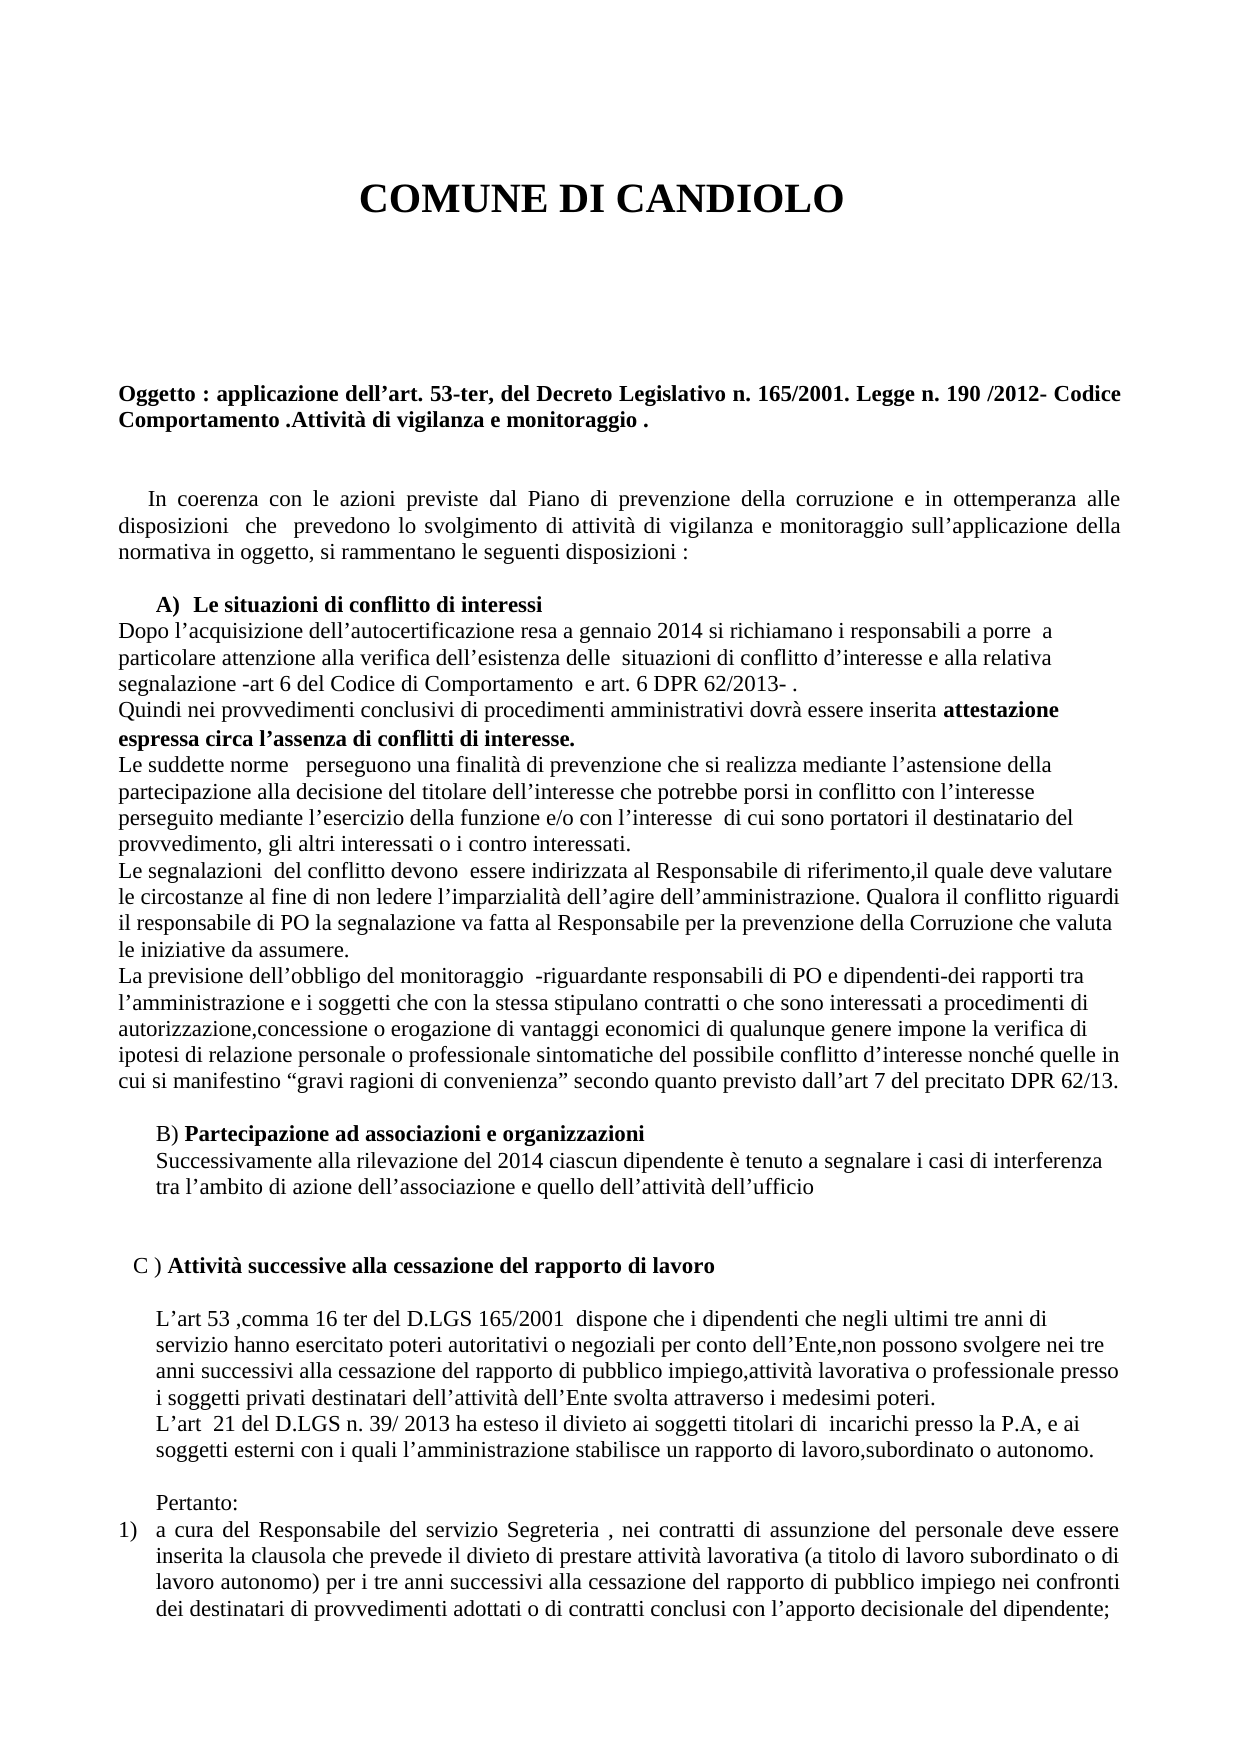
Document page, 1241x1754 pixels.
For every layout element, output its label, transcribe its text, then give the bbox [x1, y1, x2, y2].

text Quindi nei provvedimenti conclusivi di procedimenti amministrativi dovrà essere inserita attestazione espressa circa l’assenza di conflitti di interesse. [118, 696, 1122, 751]
list Le situazioni di conflitto di interessi [156, 591, 1122, 617]
text Successivamente alla rilevazione del 2014 ciascun dipendente è tenuto a segnalare i casi di interferenza tra l’ambito di azione dell’associazione e quello dell’attività dell’ufficio [156, 1147, 1122, 1199]
text L’art 53 ,comma 16 ter del D.LGS 165/2001 dispone che i dipendenti che negli ultimi tre anni di servizio hanno esercitato poteri autoritativi o negoziali per conto dell’Ente,non possono svolgere nei tre anni successivi alla cessazione del rapporto di pubblico impiego,attività lavorativa o professionale presso i soggetti privati destinatari dell’attività dell’Ente svolta attraverso i medesimi poteri. [156, 1305, 1122, 1410]
text Pertanto: [156, 1489, 1122, 1516]
text C ) Attività successive alla cessazione del rapporto di lavoro [133, 1252, 1122, 1278]
text Le segnalazioni del conflitto devono essere indirizzata al Responsabile di riferimento,il quale deve valutare le circostanze al fine di non ledere l’imparzialità dell’agire dell’amministrazione. Qualora il conflitto riguardi il responsabile di PO la segnalazione va fatta al Responsabile per la prevenzione della Corruzione che valuta le iniziative da assumere. [118, 857, 1122, 962]
text COMUNE DI CANDIOLO [118, 174, 1122, 222]
text Oggetto : applicazione dell’art. 53-ter, del Decreto Legislativo n. 165/2001. Legge n. 190 /2012- Codice Comportamento .Attività di vigilanza e monitoraggio . [118, 380, 1122, 433]
list a cura del Responsabile del servizio Segreteria , nei contratti di assunzione del personale deve essere inserita la clausola che prevede il divieto di prestare attività lavorativa (a titolo di lavoro subordinato o di lavoro autonomo) per i tre anni successivi alla cessazione del rapporto di pubblico impiego nei confronti dei destinatari di provvedimenti adottati o di contratti conclusi con l’apporto decisionale del dipendente; [118, 1516, 1122, 1621]
text L’art 21 del D.LGS n. 39/ esteso il divieto ai soggetti titolari di incarichi presso la P.A, e ai soggetti esterni con i quali l’amministrazione stabilisce un rapporto di lavoro,subordinato o autonomo. [156, 1410, 1122, 1463]
text In coerenza con le azioni previste dal Piano di prevenzione della corruzione e in ottemperanza alle disposizioni che prevedono lo svolgimento di attività di vigilanza e monitoraggio sull’applicazione della normativa in oggetto, si rammentano le seguenti disposizioni : [118, 485, 1122, 564]
text Le suddette norme perseguono una finalità di prevenzione che si realizza mediante l’astensione della partecipazione alla decisione del titolare dell’interesse che potrebbe porsi in conflitto con l’interesse perseguito mediante l’esercizio della funzione e/o con l’interesse di cui sono portatori il destinatario del provvedimento, gli altri interessati o i contro interessati. [118, 751, 1122, 857]
text B) Partecipazione ad associazioni e organizzazioni [156, 1120, 1122, 1147]
text Dopo l’acquisizione dell’autocertificazione resa a gennaio 2014 si richiamano i responsabili a porre a particolare attenzione alla verifica dell’esistenza delle situazioni di conflitto d’interesse e alla relativa segnalazione -art 6 del Codice di Comportamento e art. 6 DPR 62/2013- . [118, 617, 1122, 696]
text La previsione dell’obbligo del monitoraggio -riguardante responsabili di PO e dipendenti-dei rapporti tra l’amministrazione e i soggetti che con la stessa stipulano contratti o che sono interessati a procedimenti di autorizzazione,concessione o erogazione di vantaggi economici di qualunque genere impone la verifica di ipotesi di relazione personale o professionale sintomatiche del possibile conflitto d’interesse nonché quelle in cui si manifestino “gravi ragioni di convenienza” secondo quanto previsto dall’art 7 del precitato DPR 62/13. [118, 962, 1122, 1094]
